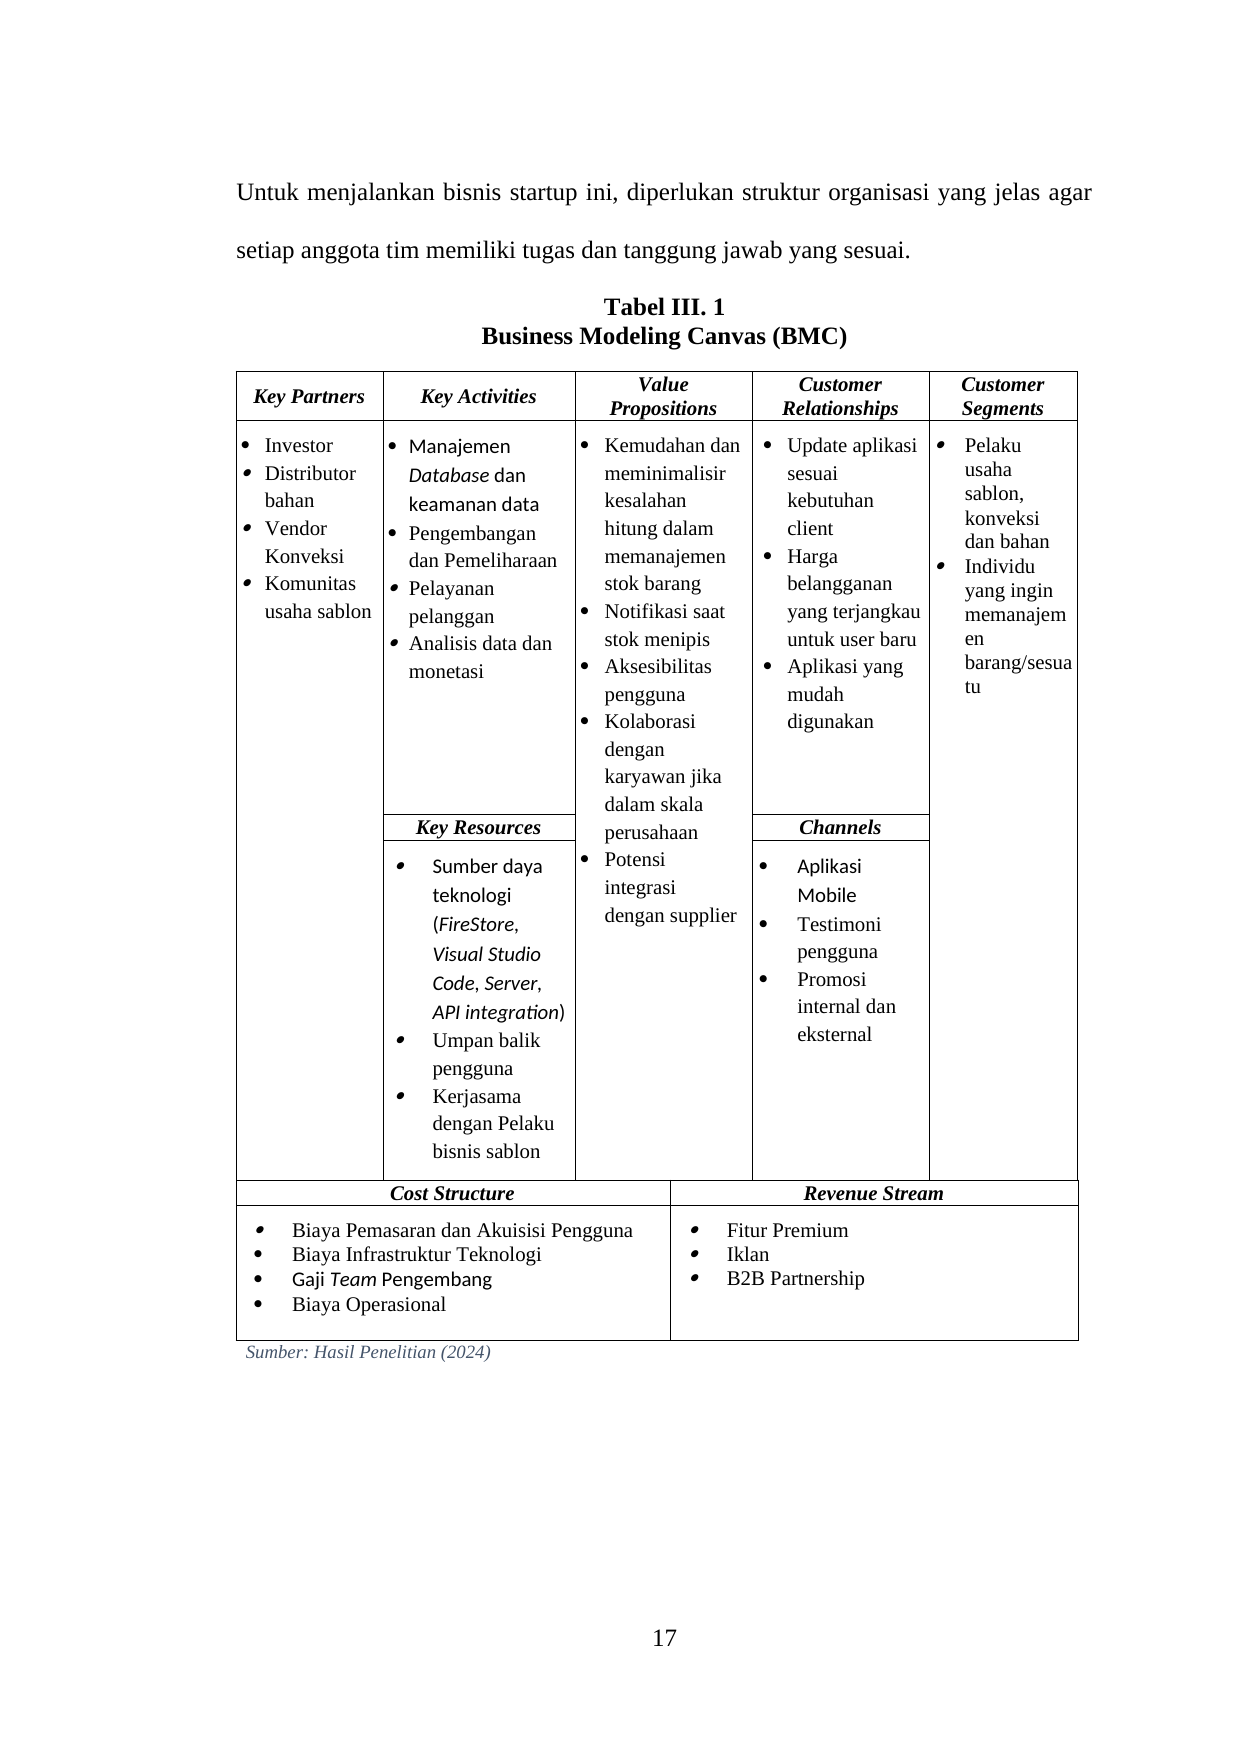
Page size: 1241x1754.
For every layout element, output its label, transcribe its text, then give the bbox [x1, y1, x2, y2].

table_header Key Partners [237, 372, 383, 420]
table_cell Channels [753, 815, 929, 840]
text Tabel III. 1 Business Modeling Canvas (BMC) [236, 292, 1092, 350]
table_header Customer Relationships [753, 372, 929, 420]
table_header Value Propositions [576, 372, 752, 420]
table_cell Fitur Premium Iklan B2B Partnership [671, 1206, 1078, 1340]
table_cell Revenue Stream [671, 1181, 1078, 1205]
table_cell Biaya Pemasaran dan Akuisisi Pengguna Biaya Infrastruktur Teknologi Gaji Team Pengembang Biaya Operasional [237, 1206, 670, 1340]
table_cell Aplikasi Mobile Testimoni pengguna Promosi internal dan eksternal [753, 841, 929, 1179]
table_cell Cost Structure [237, 1181, 670, 1205]
table_cell Key Resources [384, 815, 575, 840]
text Untuk menjalankan bisnis startup ini, diperlukan struktur organisasi yang jelas agar setiap anggota tim memiliki tugas dan tanggung jawab yang sesuai. [236, 177, 1092, 263]
table_cell Kemudahan dan meminimalisir kesalahan hitung dalam memanajemen stok barang Notifikasi saat stok menipis Aksesibilitas pengguna Kolaborasi dengan karyawan jika dalam skala perusahaan Potensi integrasi dengan supplier [576, 421, 752, 1179]
table_cell Investor Distributor bahan Vendor Konveksi Komunitas usaha sablon [237, 421, 383, 1179]
table_cell Update aplikasi sesuai kebutuhan client Harga belangganan yang terjangkau untuk user baru Aplikasi yang mudah digunakan [753, 421, 929, 814]
text Sumber: Hasil Penelitian (2024) [236, 1341, 1092, 1362]
table_cell Pelaku usaha sablon, konveksi dan bahan Individu yang ingin memanajemen barang/sesuatu [930, 421, 1077, 1179]
table_cell Sumber daya teknologi (FireStore, Visual Studio Code, Server, API integration) Umpan balik pengguna Kerjasama dengan Pelaku bisnis sablon [384, 841, 575, 1179]
table_header Customer Segments [930, 372, 1077, 420]
table_cell Manajemen Database dan keamanan data Pengembangan dan Pemeliharaan Pelayanan pelanggan Analisis data dan monetasi [384, 421, 575, 814]
table_header Key Activities [384, 372, 575, 420]
